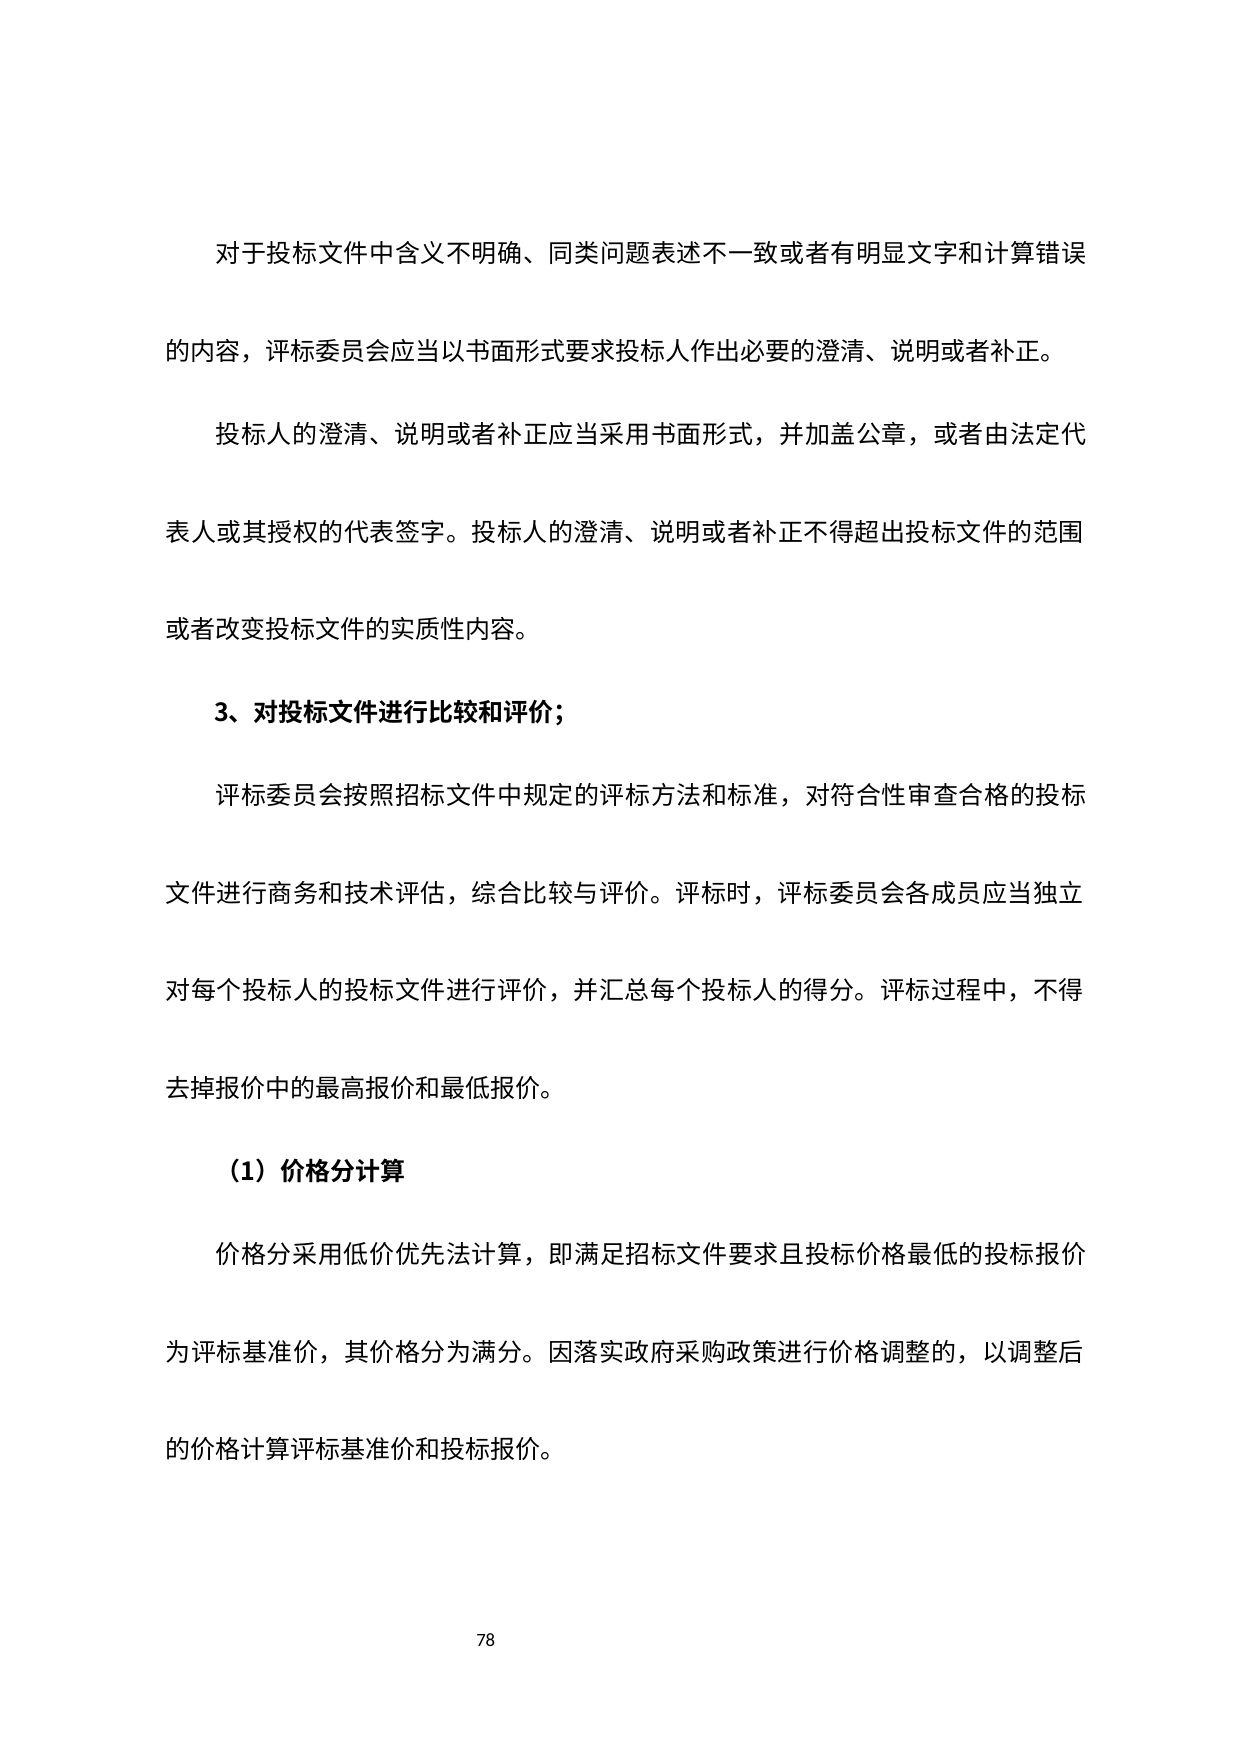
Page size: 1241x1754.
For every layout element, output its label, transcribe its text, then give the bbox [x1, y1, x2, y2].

text 评标委员会按照招标文件中规定的评标方法和标准，对符合性审查合格的投标文件进行商务和技术评估，综合比较与评价。评标时，评标委员会各成员应当独立对每个投标人的投标文件进行评价，并汇总每个投标人的得分。评标过程中，不得去掉报价中的最高报价和最低报价。 [165, 761, 1087, 1119]
text 对于投标文件中含义不明确、同类问题表述不一致或者有明显文字和计算错误的内容，评标委员会应当以书面形式要求投标人作出必要的澄清、说明或者补正。 [165, 219, 1087, 382]
text 价格分采用低价优先法计算，即满足招标文件要求且投标价格最低的投标报价为评标基准价，其价格分为满分。因落实政府采购政策进行价格调整的，以调整后的价格计算评标基准价和投标报价。 [165, 1220, 1087, 1480]
text 3、对投标文件进行比较和评价； [165, 678, 1087, 743]
text （1）价格分计算 [165, 1137, 1087, 1202]
text 投标人的澄清、说明或者补正应当采用书面形式，并加盖公章，或者由法定代表人或其授权的代表签字。投标人的澄清、说明或者补正不得超出投标文件的范围或者改变投标文件的实质性内容。 [165, 400, 1087, 660]
